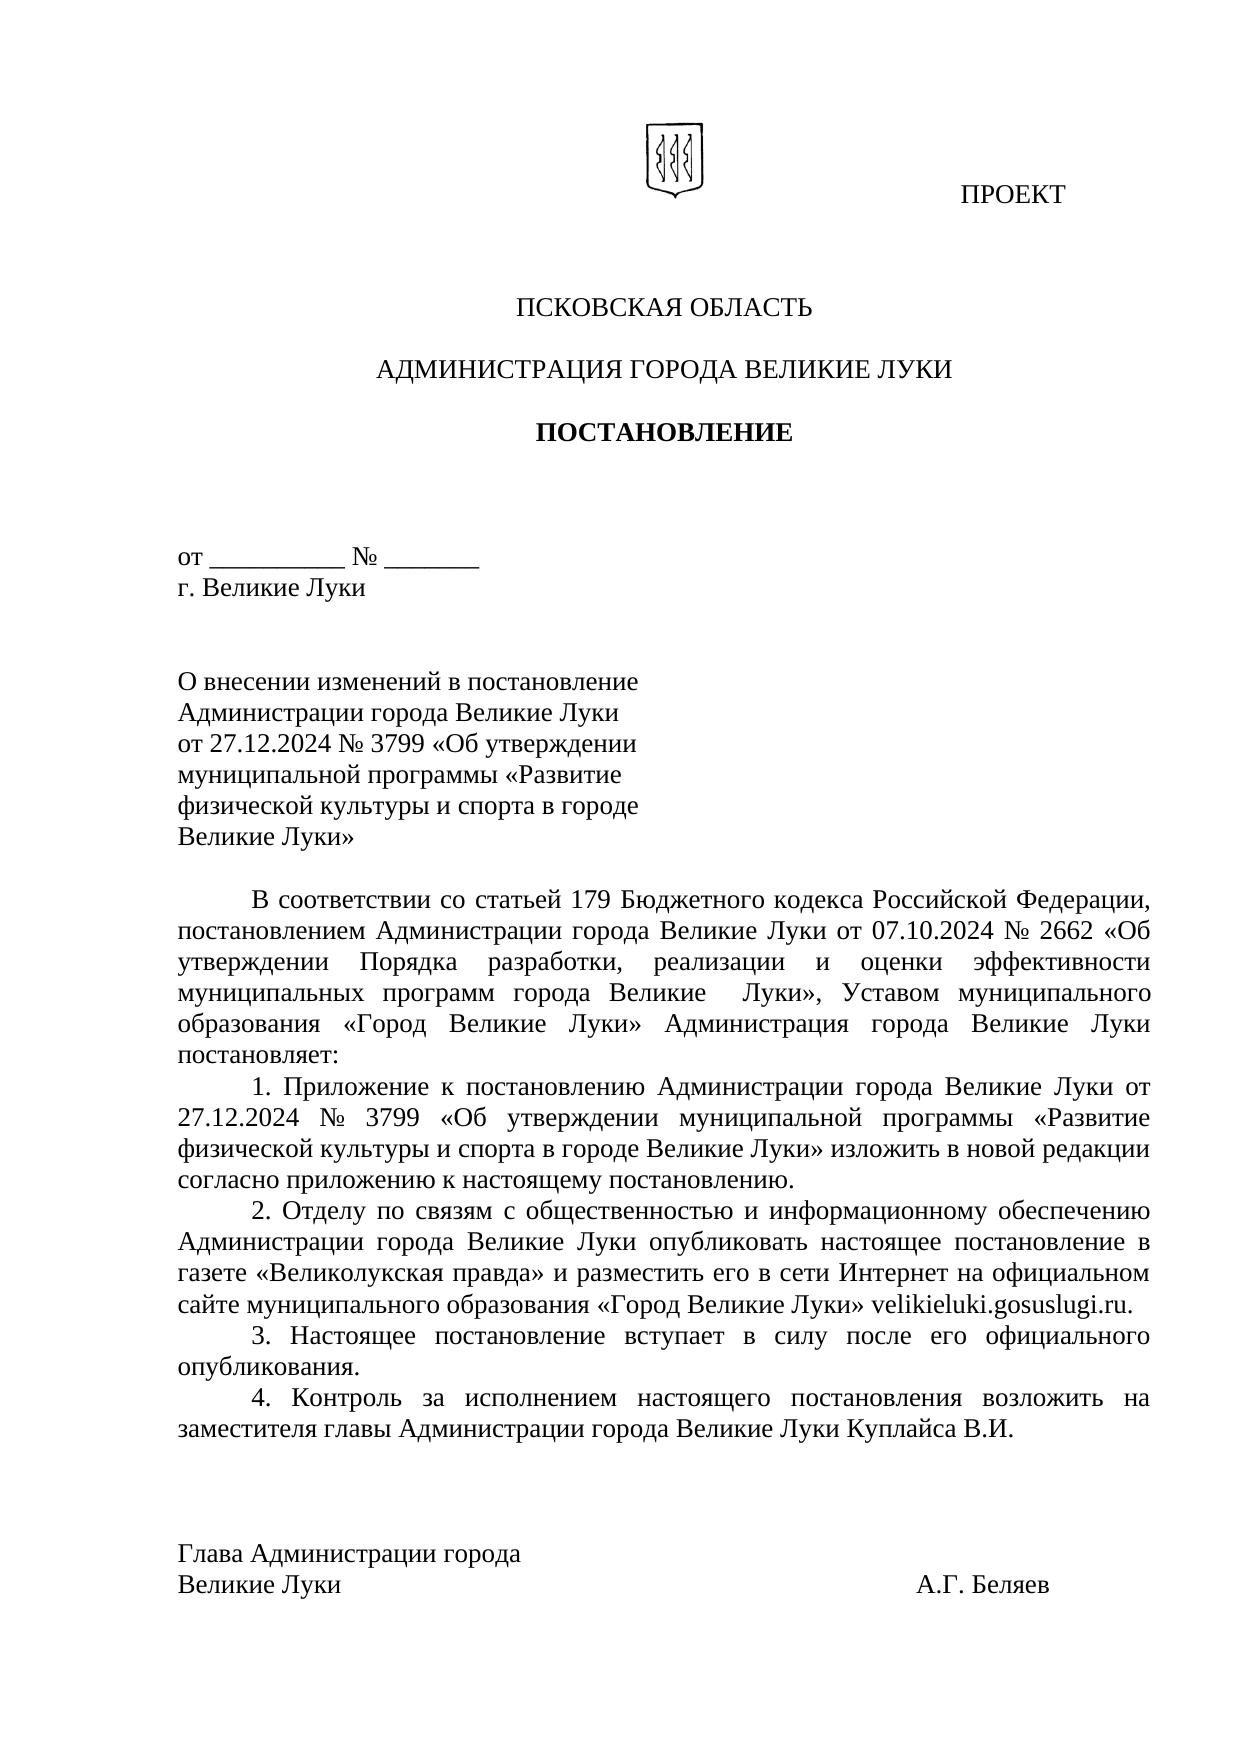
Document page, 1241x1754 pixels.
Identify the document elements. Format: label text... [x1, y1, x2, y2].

text 4. Контроль за исполнением настоящего постановления возложить на заместителя главы Администрации города Великие Луки Куплайса В.И. [177, 1381, 1152, 1443]
text О внесении изменений в постановление [177, 665, 1152, 696]
text от 27.12.2024 № 3799 «Об утверждении [177, 727, 1152, 758]
picture [639, 118, 710, 204]
text Великие Луки А.Г. Беляев [177, 1568, 1152, 1599]
text В соответствии со статьей 179 Бюджетного кодекса Российской Федерации, постановлением Администрации города Великие Луки от 07.10.2024 № 2662 «Об утверждении Порядка разработки, реализации и оценки эффективности муниципальных программ города Великие Луки», Уставом муниципального образования «Город Великие Луки» Администрация города Великие Луки постановляет: [177, 883, 1152, 1070]
text ПРОЕКТ [177, 118, 1152, 209]
subtitle ПОСТАНОВЛЕНИЕ [177, 416, 1152, 447]
text Администрации города Великие Луки [177, 696, 1152, 727]
text физической культуры и спорта в городе [177, 789, 1152, 821]
text 1. Приложение к постановлению Администрации города Великие Луки от 27.12.2024 № 3799 «Об утверждении муниципальной программы «Развитие физической культуры и спорта в городе Великие Луки» изложить в новой редакции согласно приложению к настоящему постановлению. [177, 1070, 1152, 1194]
text ПСКОВСКАЯ ОБЛАСТЬ [177, 291, 1152, 322]
text г. Великие Луки [177, 571, 1152, 602]
text от __________ № _______ [177, 540, 1152, 571]
text 3. Настоящее постановление вступает в силу после его официального опубликования. [177, 1319, 1152, 1381]
text Великие Луки» [177, 821, 1152, 852]
text АДМИНИСТРАЦИЯ ГОРОДА ВЕЛИКИЕ ЛУКИ [177, 353, 1152, 384]
text Глава Администрации города [177, 1537, 1152, 1568]
text муниципальной программы «Развитие [177, 758, 1152, 789]
subtitle 2. Отделу по связям с общественностью и информационному обеспечению Администрации города Великие Луки опубликовать настоящее постановление в газете «Великолукская правда» и разместить его в сети Интернет на официальном сайте муниципального образования «Город Великие Луки» velikieluki.gosuslugi.ru. [177, 1194, 1152, 1319]
